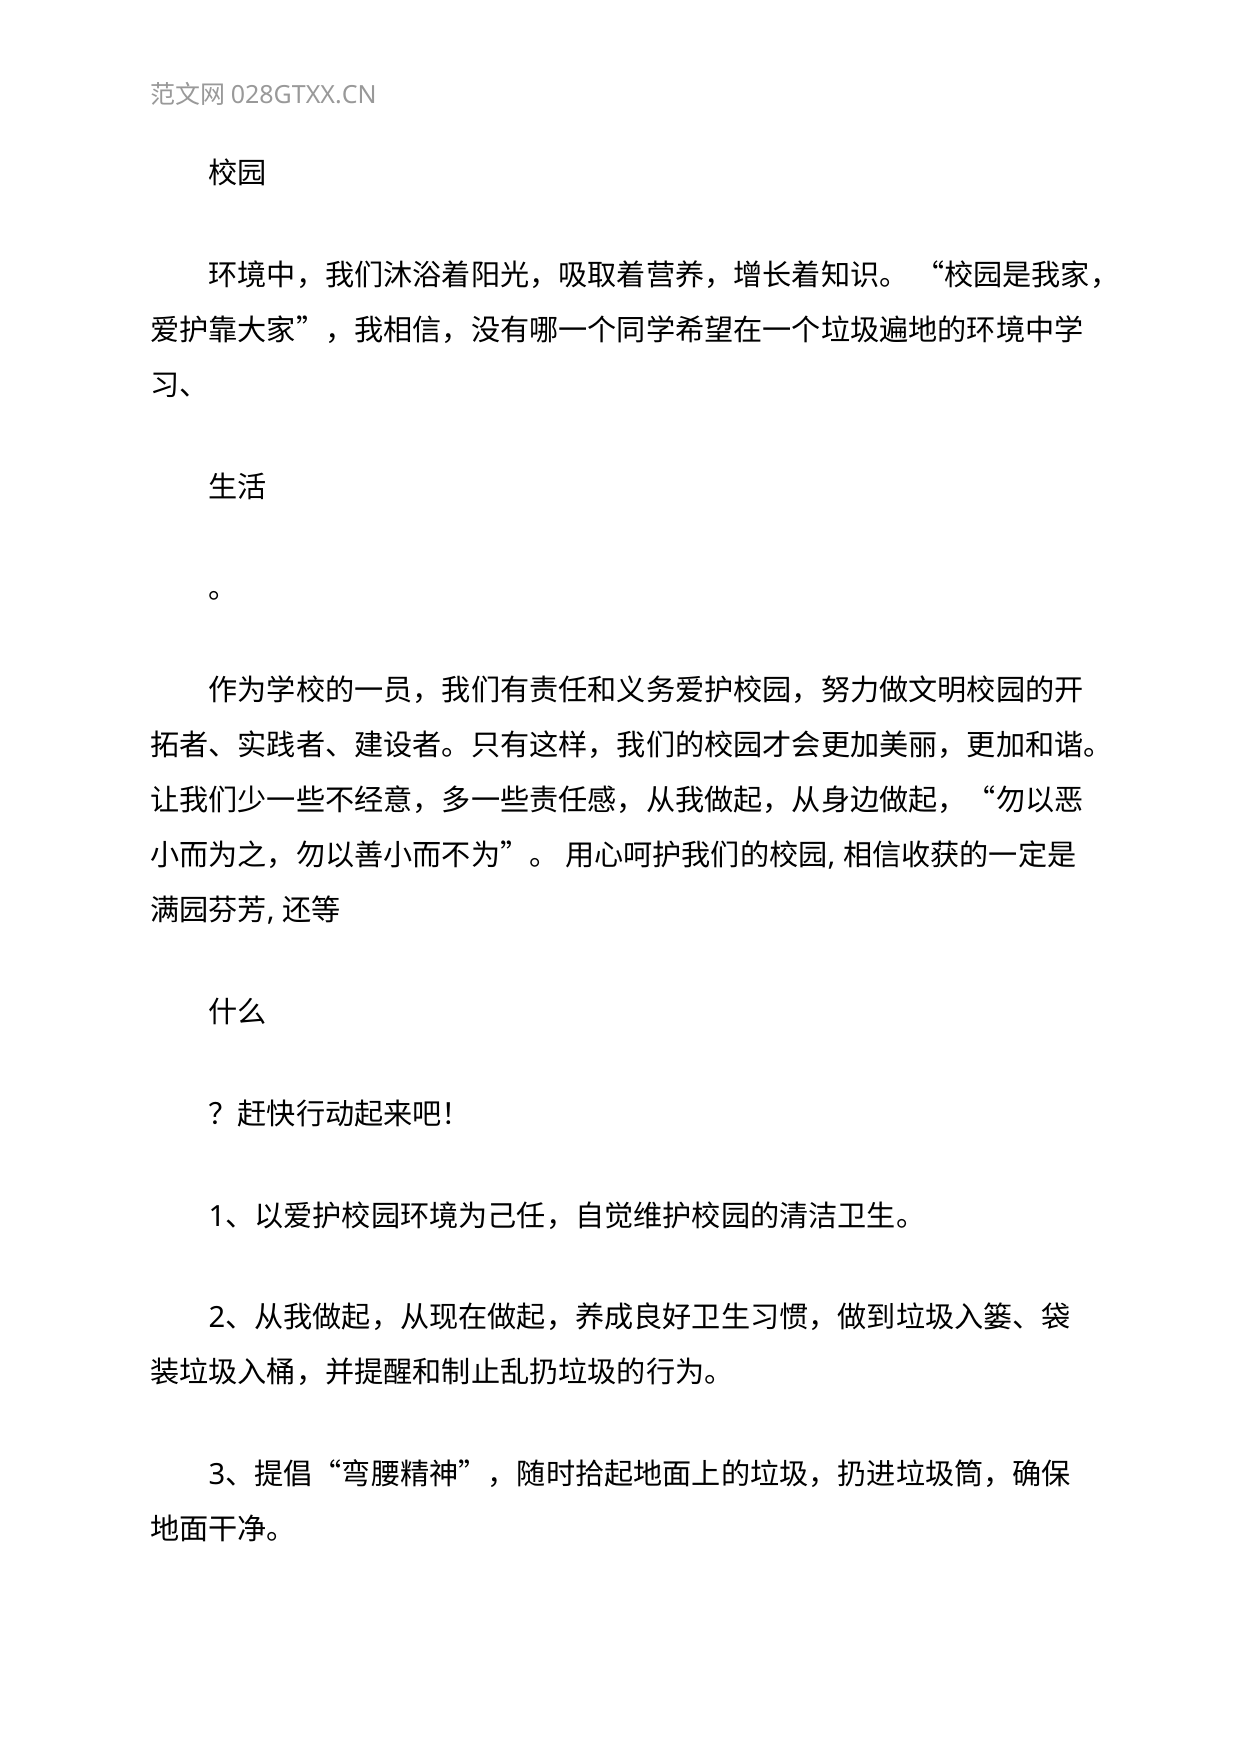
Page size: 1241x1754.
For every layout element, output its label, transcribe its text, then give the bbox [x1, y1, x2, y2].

text 1、以爱护校园环境为己任，自觉维护校园的清洁卫生。 [150, 1192, 1090, 1234]
text ？赶快行动起来吧！ [150, 1090, 1090, 1133]
text 2、从我做起，从现在做起，养成良好卫生习惯，做到垃圾入篓、袋装垃圾入桶，并提醒和制止乱扔垃圾的行为。 [150, 1294, 1090, 1391]
text 环境中，我们沐浴着阳光，吸取着营养，增长着知识。 “校园是我家，爱护靠大家”，我相信，没有哪一个同学希望在一个垃圾遍地的环境中学习、 [150, 252, 1090, 404]
text 3、提倡“弯腰精神”，随时拾起地面上的垃圾，扔进垃圾筒，确保地面干净。 [150, 1451, 1090, 1548]
text 校园 [150, 150, 1090, 192]
text 作为学校的一员，我们有责任和义务爱护校园，努力做文明校园的开拓者、实践者、建设者。只有这样，我们的校园才会更加美丽，更加和谐。让我们少一些不经意，多一些责任感，从我做起，从身边做起，“勿以恶小而为之，勿以善小而不为”。 用心呵护我们的校园, 相信收获的一定是满园芬芳, 还等 [150, 667, 1090, 929]
text 生活 [150, 463, 1090, 506]
text 。 [150, 565, 1090, 607]
text 什么 [150, 988, 1090, 1031]
